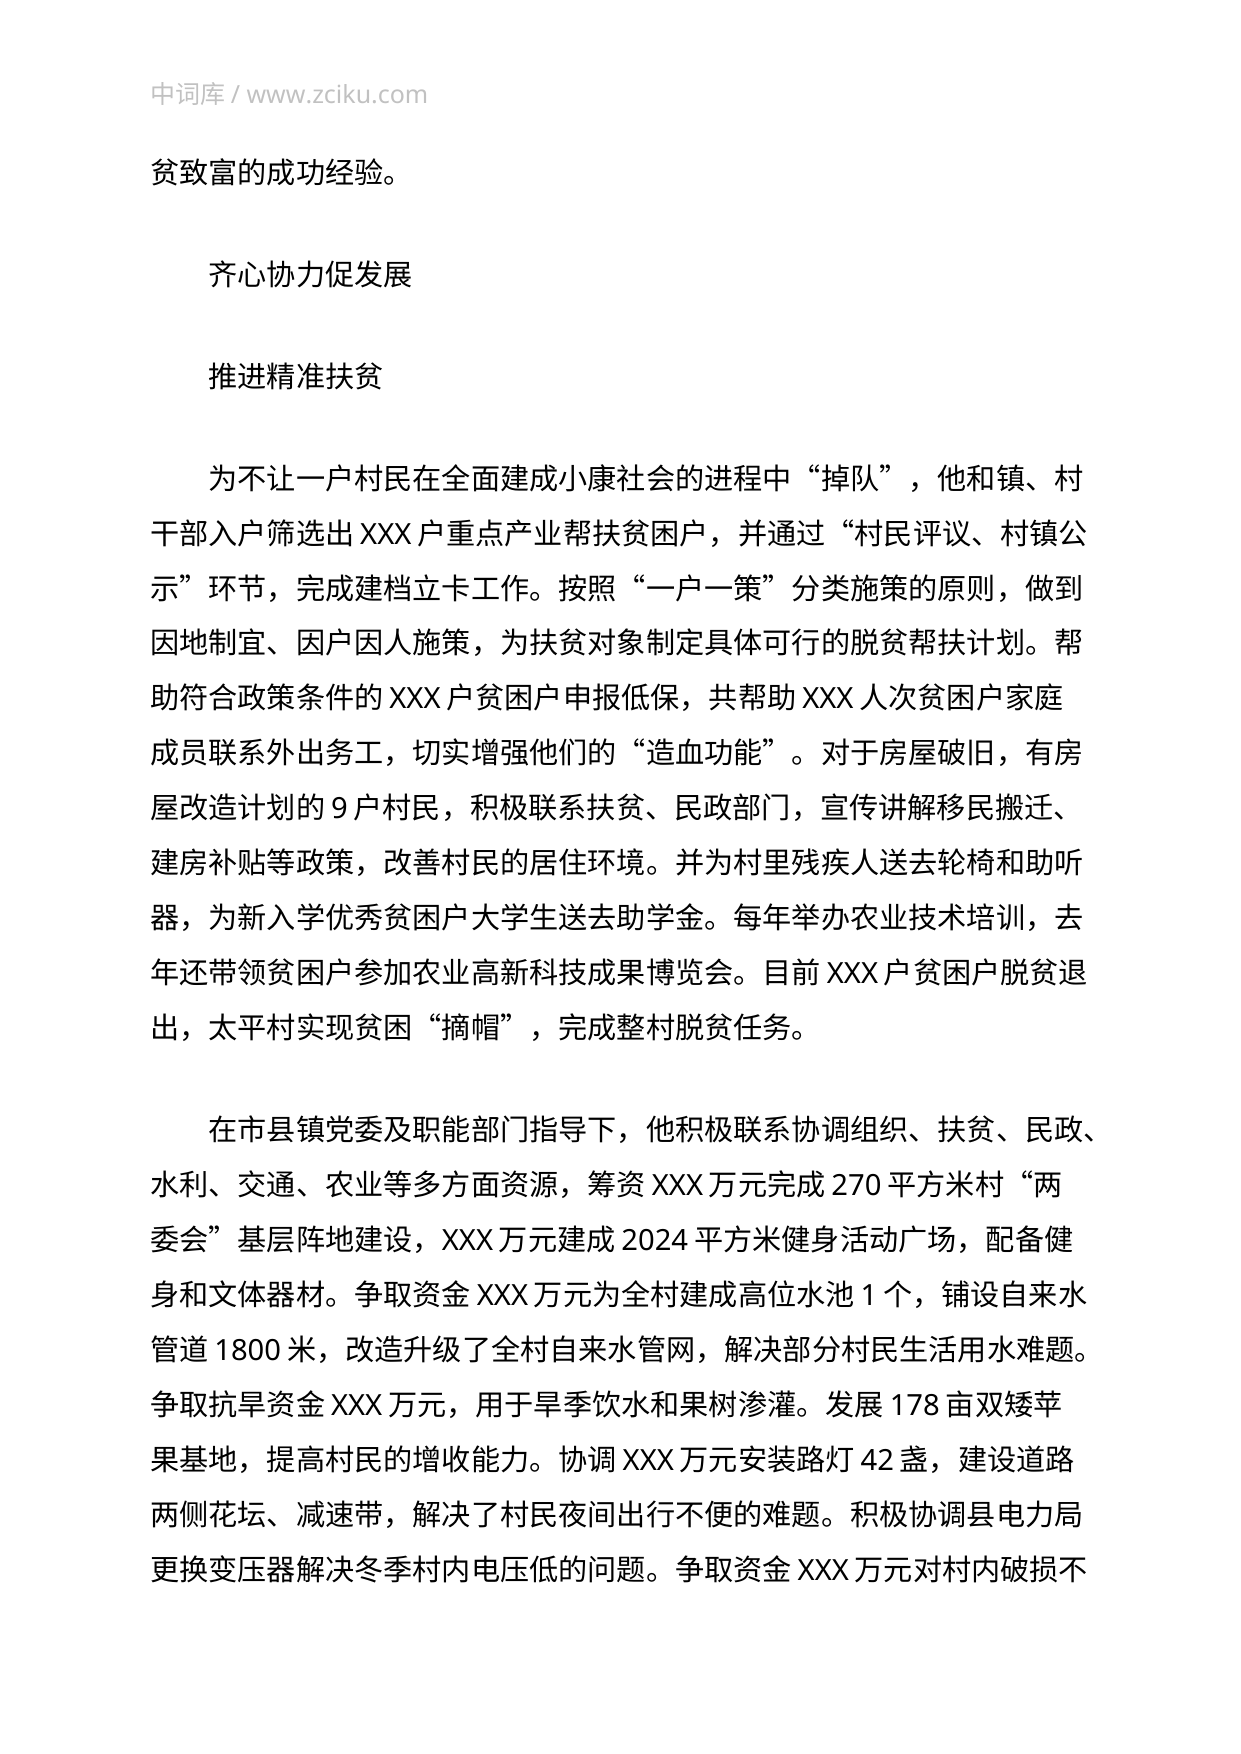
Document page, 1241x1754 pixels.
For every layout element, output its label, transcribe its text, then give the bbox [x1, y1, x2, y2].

text 推进精准扶贫 [150, 353, 1090, 396]
text 为不让一户村民在全面建成小康社会的进程中“掉队”，他和镇、村干部入户筛选出XXX户重点产业帮扶贫困户，并通过“村民评议、村镇公示”环节，完成建档立卡工作。按照“一户一策”分类施策的原则，做到因地制宜、因户因人施策，为扶贫对象制定具体可行的脱贫帮扶计划。帮助符合政策条件的XXX户贫困户申报低保，共帮助XXX人次贫困户家庭成员联系外出务工，切实增强他们的“造血功能”。对于房屋破旧，有房屋改造计划的9户村民，积极联系扶贫、民政部门，宣传讲解移民搬迁、建房补贴等政策，改善村民的居住环境。并为村里残疾人送去轮椅和助听器，为新入学优秀贫困户大学生送去助学金。每年举办农业技术培训，去年还带领贫困户参加农业高新科技成果博览会。目前XXX户贫困户脱贫退出，太平村实现贫困“摘帽”，完成整村脱贫任务。 [150, 455, 1090, 1047]
text 齐心协力促发展 [150, 252, 1090, 294]
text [150, 1106, 1090, 1589]
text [150, 150, 1090, 192]
